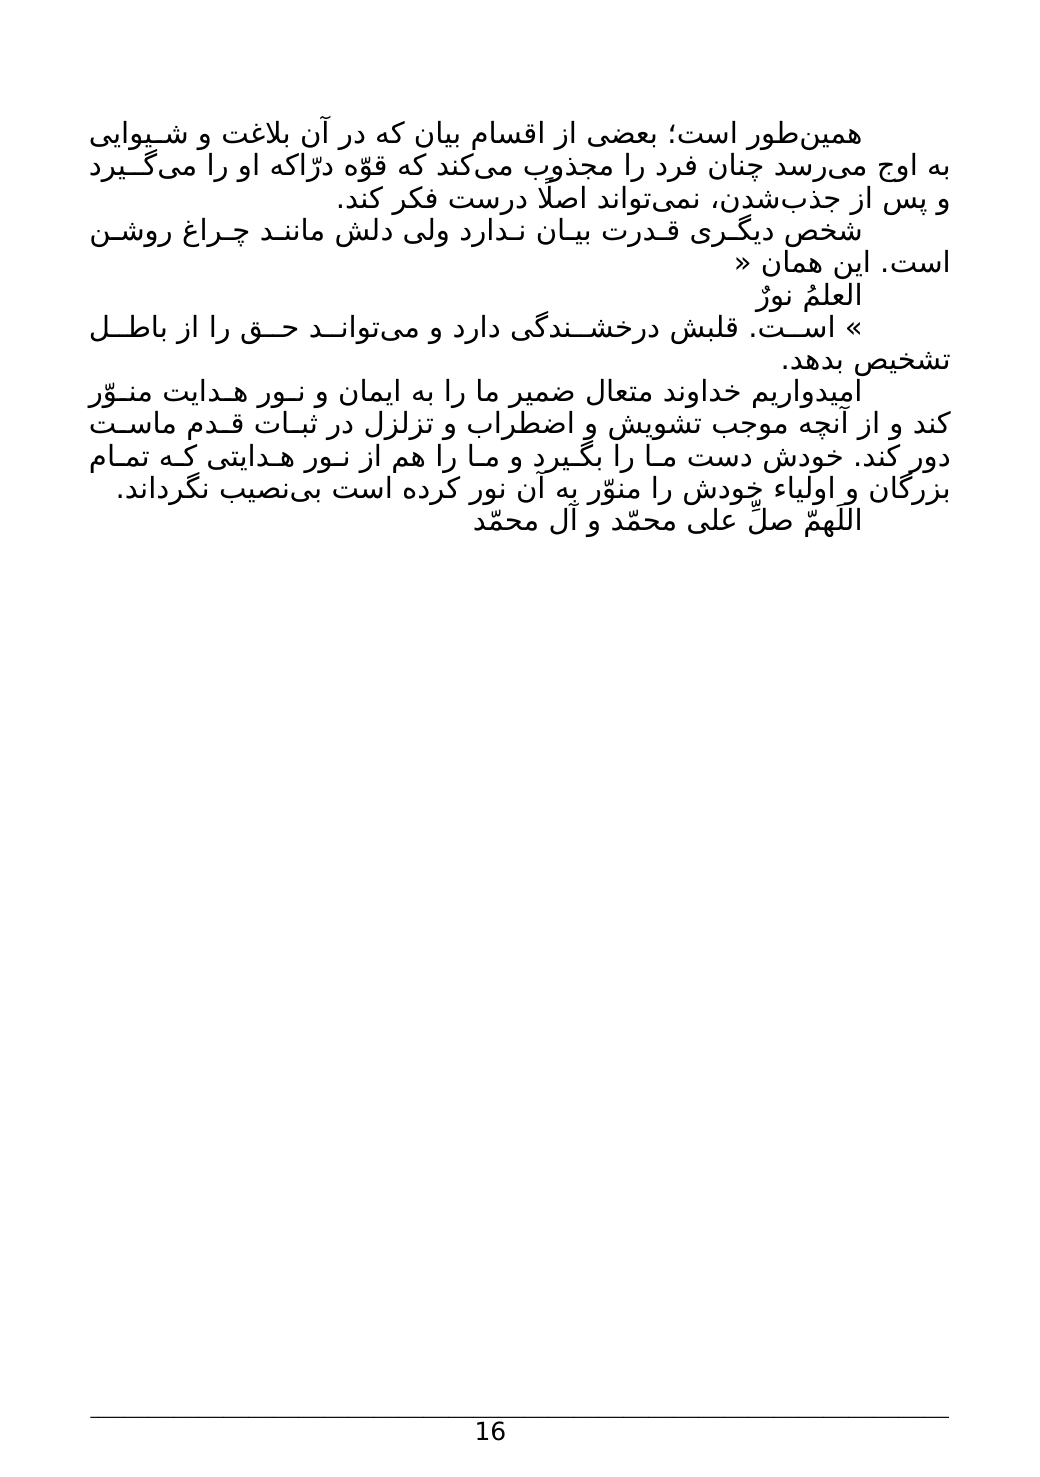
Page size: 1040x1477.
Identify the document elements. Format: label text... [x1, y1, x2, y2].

text العلمُ نورٌ [89, 279, 951, 312]
text اللَهمّ صلِّ علی محمّد و آل محمّد [89, 505, 951, 537]
text امیدواریم خداوند متعال ضمیر ما را به ایمان و نور هدایت منوّر كند و از آنچه موجب تشویش و اضطراب و تزلزل در ثبات قدم ماست دور كند. خودش دست ما را بگیرد و ما را هم از نور هدایتی كه تمام بزرگان و اولیاء خودش را منوّر به آن نور كرده است بی‌نصیب نگرداند. [89, 376, 951, 505]
text شخص دیگری قدرت بیان ندارد ولی دلش مانند چراغ روشن است. این همان « [89, 215, 951, 279]
text » است. قلبش درخشندگی دارد و می‌تواند حق را از باطل تشخیص بدهد. [89, 312, 951, 376]
text همین‌طور است؛ بعضی از اقسام بیان كه در آن بلاغت و شیوایی به اوج می‌رسد چنان فرد را مجذوب می‌كند كه قوّه درّاكه او را می‌گیرد و پس از جذب‌شدن، نمی‌تواند اصلًا درست فكر كند. [89, 118, 951, 215]
